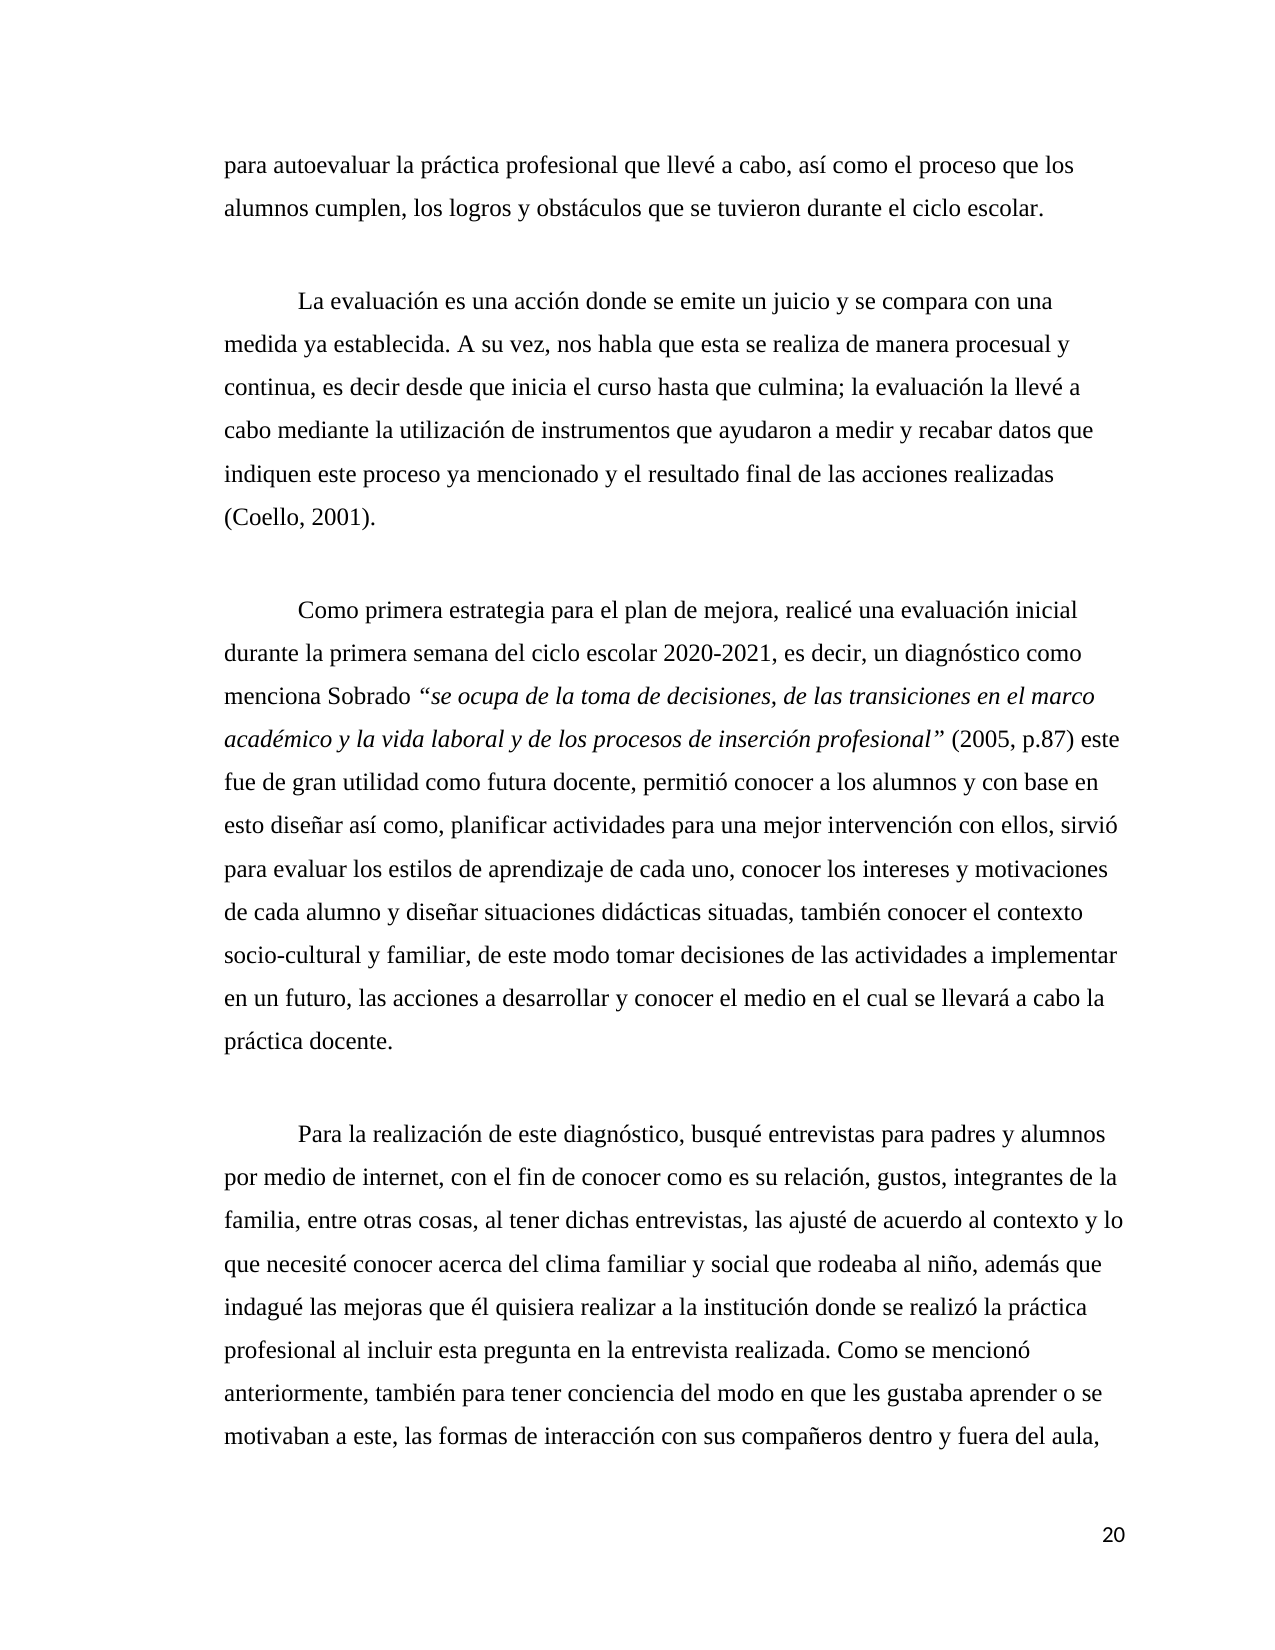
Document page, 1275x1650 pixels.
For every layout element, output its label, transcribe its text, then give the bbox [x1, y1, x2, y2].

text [224, 150, 1125, 222]
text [224, 1119, 1125, 1450]
text La evaluación es una acción donde se emite un juicio y se compara con una medida ya establecida. A su vez, nos habla que esta se realiza de manera procesual y continua, es decir desde que inicia el curso hasta que culmina; la evaluación la llevé a cabo mediante la utilización de instrumentos que ayudaron a medir y recabar datos que indiquen este proceso ya mencionado y el resultado final de las acciones realizadas (Coello, 2001). [224, 286, 1125, 531]
text Como primera estrategia para el plan de mejora, realicé una evaluación inicial durante la primera semana del ciclo escolar 2020-2021, es decir, un diagnóstico como menciona Sobrado “se ocupa de la toma de decisiones, de las transiciones en el marco académico y la vida laboral y de los procesos de inserción profesional” (2005, p.87) este fue de gran utilidad como futura docente, permitió conocer a los alumnos y con base en esto diseñar así como, planificar actividades para una mejor intervención con ellos, sirvió para evaluar los estilos de aprendizaje de cada uno, conocer los intereses y motivaciones de cada alumno y diseñar situaciones didácticas situadas, también conocer el contexto socio-cultural y familiar, de este modo tomar decisiones de las actividades a implementar en un futuro, las acciones a desarrollar y conocer el medio en el cual se llevará a cabo la práctica docente. [224, 595, 1125, 1055]
